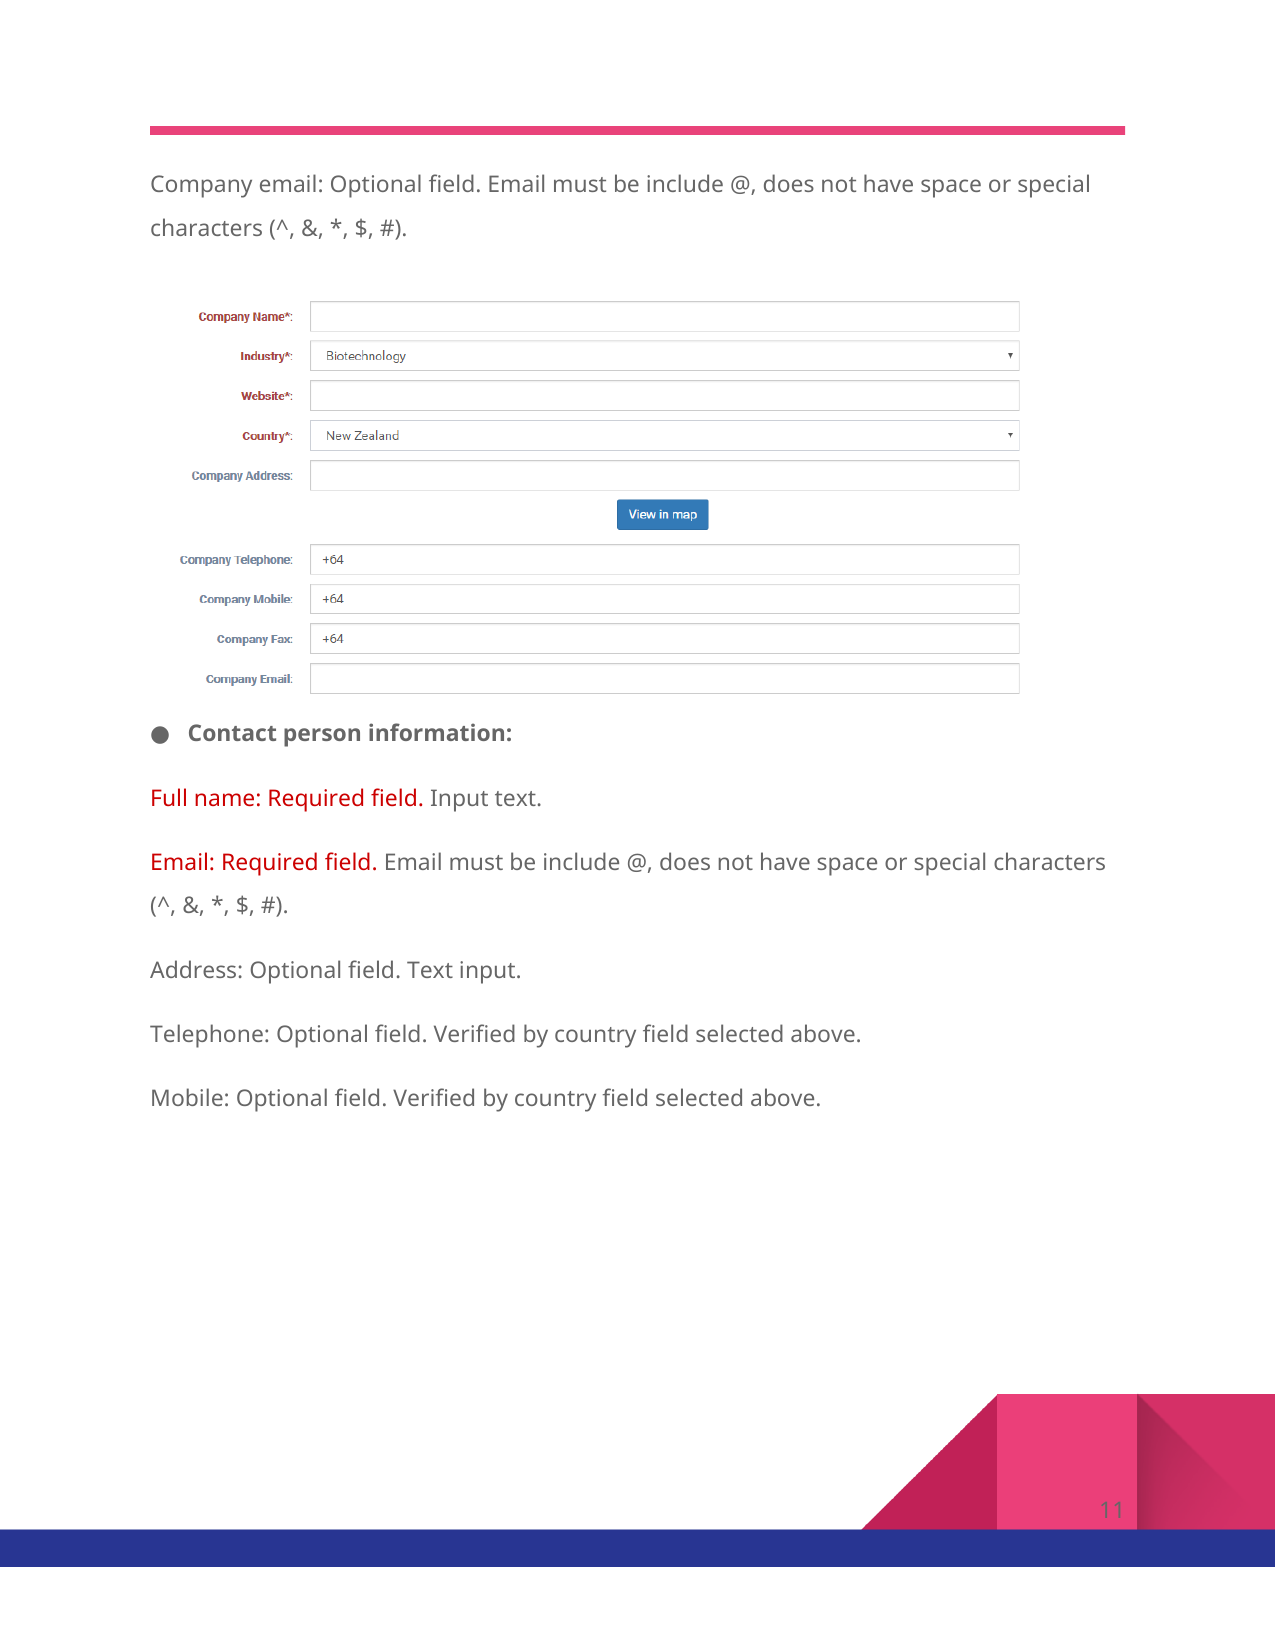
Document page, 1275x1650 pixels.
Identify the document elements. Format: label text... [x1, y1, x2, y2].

picture [150, 126, 1125, 135]
picture [150, 276, 1125, 706]
text Telephone: Optional field. Verified by country field selected above. [150, 1018, 1125, 1049]
text Company email: Optional field. Email must be include @, does not have space or special characters (^, &, *, $, #). [150, 168, 1125, 243]
text Email: Required field. Email must be include @, does not have space or special characters (^, &, *, $, #). [150, 846, 1125, 921]
list Contact person information: [150, 717, 1125, 748]
text Address: Optional field. Text input. [150, 953, 1125, 985]
text Full name: Required field. Input text. [150, 782, 1125, 813]
text Mobile: Optional field. Verified by country field selected above. [150, 1082, 1125, 1113]
picture [0, 1392, 1275, 1567]
